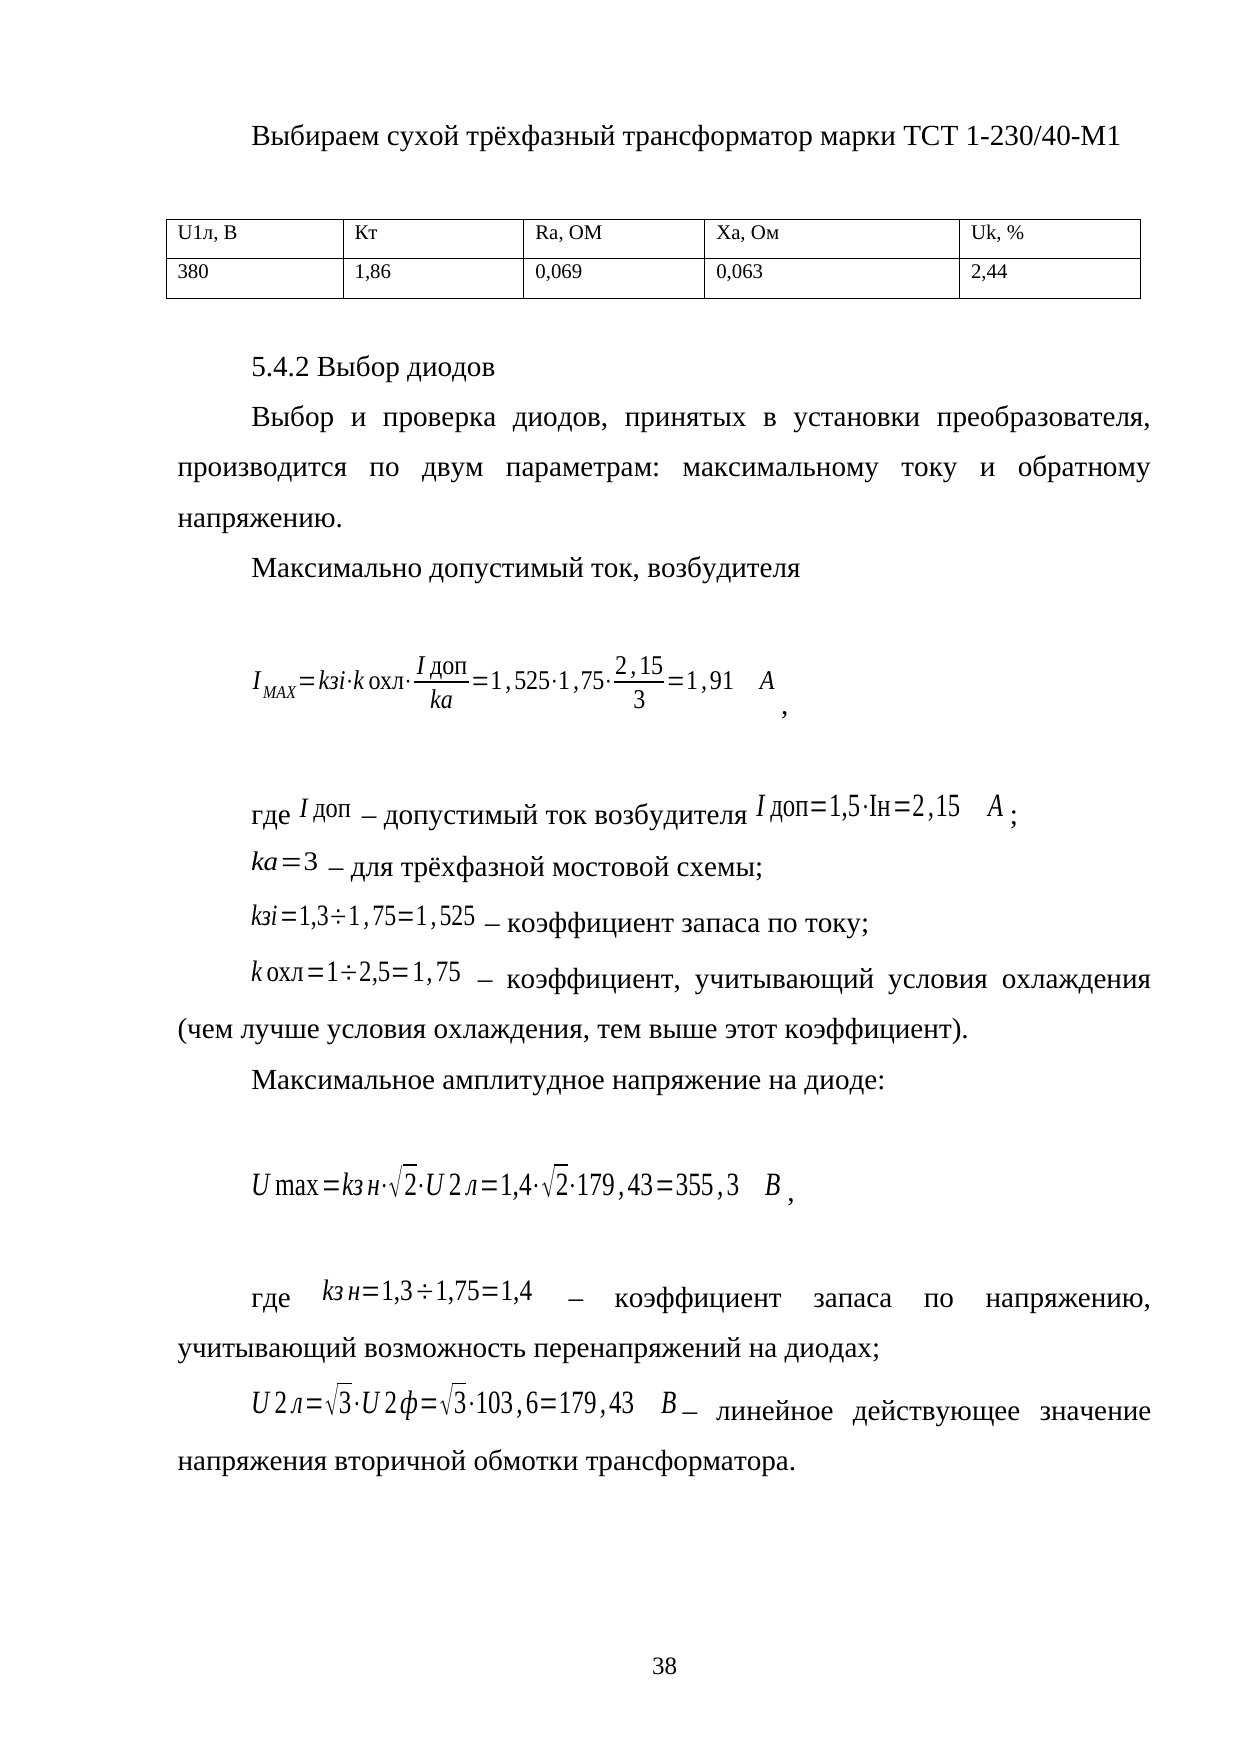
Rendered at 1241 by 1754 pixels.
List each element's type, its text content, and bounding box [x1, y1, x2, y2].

text , [177, 651, 1152, 721]
table_cell 0,069 [524, 259, 704, 297]
table_cell 0,063 [705, 259, 959, 297]
text где – допустимый ток возбудителя ; [177, 788, 1152, 830]
table_cell 380 [167, 259, 343, 297]
text – для трёхфазной мостовой схемы; [177, 847, 1152, 883]
text , [177, 1162, 1152, 1208]
text где – коэффициент запаса по напряжению, учитывающий возможность перенапряжений на диодах; [177, 1275, 1152, 1364]
text Максимально допустимый ток, возбудителя [177, 550, 1152, 584]
text – линейное действующее значение напряжения вторичной обмотки трансформатора. [177, 1381, 1152, 1477]
table_header U1л, В [167, 220, 343, 258]
table_header Кт [344, 220, 523, 258]
text Максимальное амплитудное напряжение на диоде: [177, 1062, 1152, 1095]
text – коэффициент, учитывающий условия охлаждения (чем лучше условия охлаждения, тем выше этот коэффициент). [177, 956, 1152, 1045]
table_cell 2,44 [960, 259, 1140, 297]
table_header Ra, ОМ [524, 220, 704, 258]
table_header Xa, Ом [705, 220, 959, 258]
text Выбираем сухой трёхфазный трансформатор марки ТСТ 1-230/40-М1 [177, 118, 1152, 152]
table_header Uk, % [960, 220, 1140, 258]
text – коэффициент запаса по току; [177, 900, 1152, 939]
text 5.4.2 Выбор диодов [177, 349, 1152, 382]
text Выбор и проверка диодов, принятых в установки преобразователя, производится по двум параметрам: максимальному току и обратному напряжению. [177, 399, 1152, 533]
table_cell 1,86 [344, 259, 523, 297]
